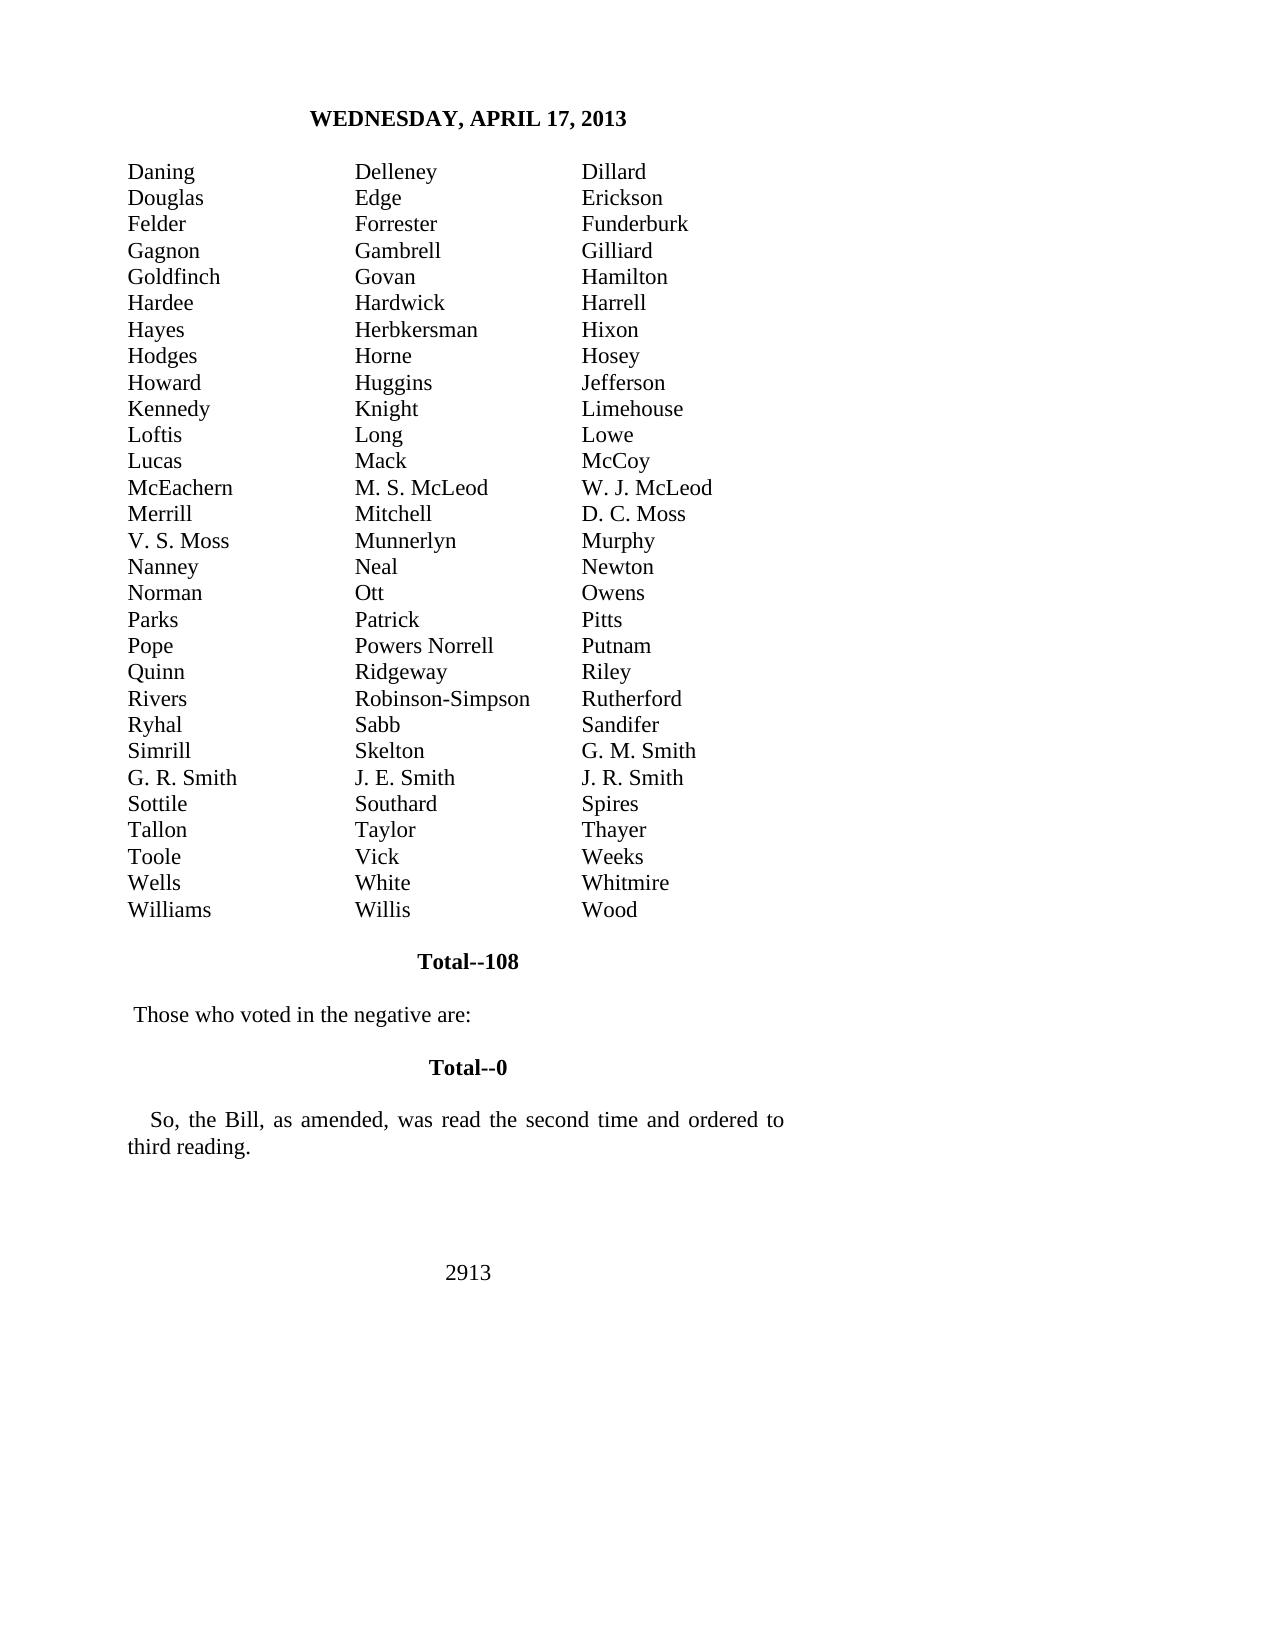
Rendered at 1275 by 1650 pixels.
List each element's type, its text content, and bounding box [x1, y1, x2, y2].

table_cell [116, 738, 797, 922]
text Total--0 [127, 1054, 786, 1080]
text So, the Bill, as amended, was read the second time and ordered to third reading. [127, 1106, 786, 1159]
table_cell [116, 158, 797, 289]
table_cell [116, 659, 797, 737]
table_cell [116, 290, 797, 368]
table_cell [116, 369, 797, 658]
text Total--108 [127, 948, 786, 975]
text Those who voted in the negative are: [127, 1001, 786, 1027]
